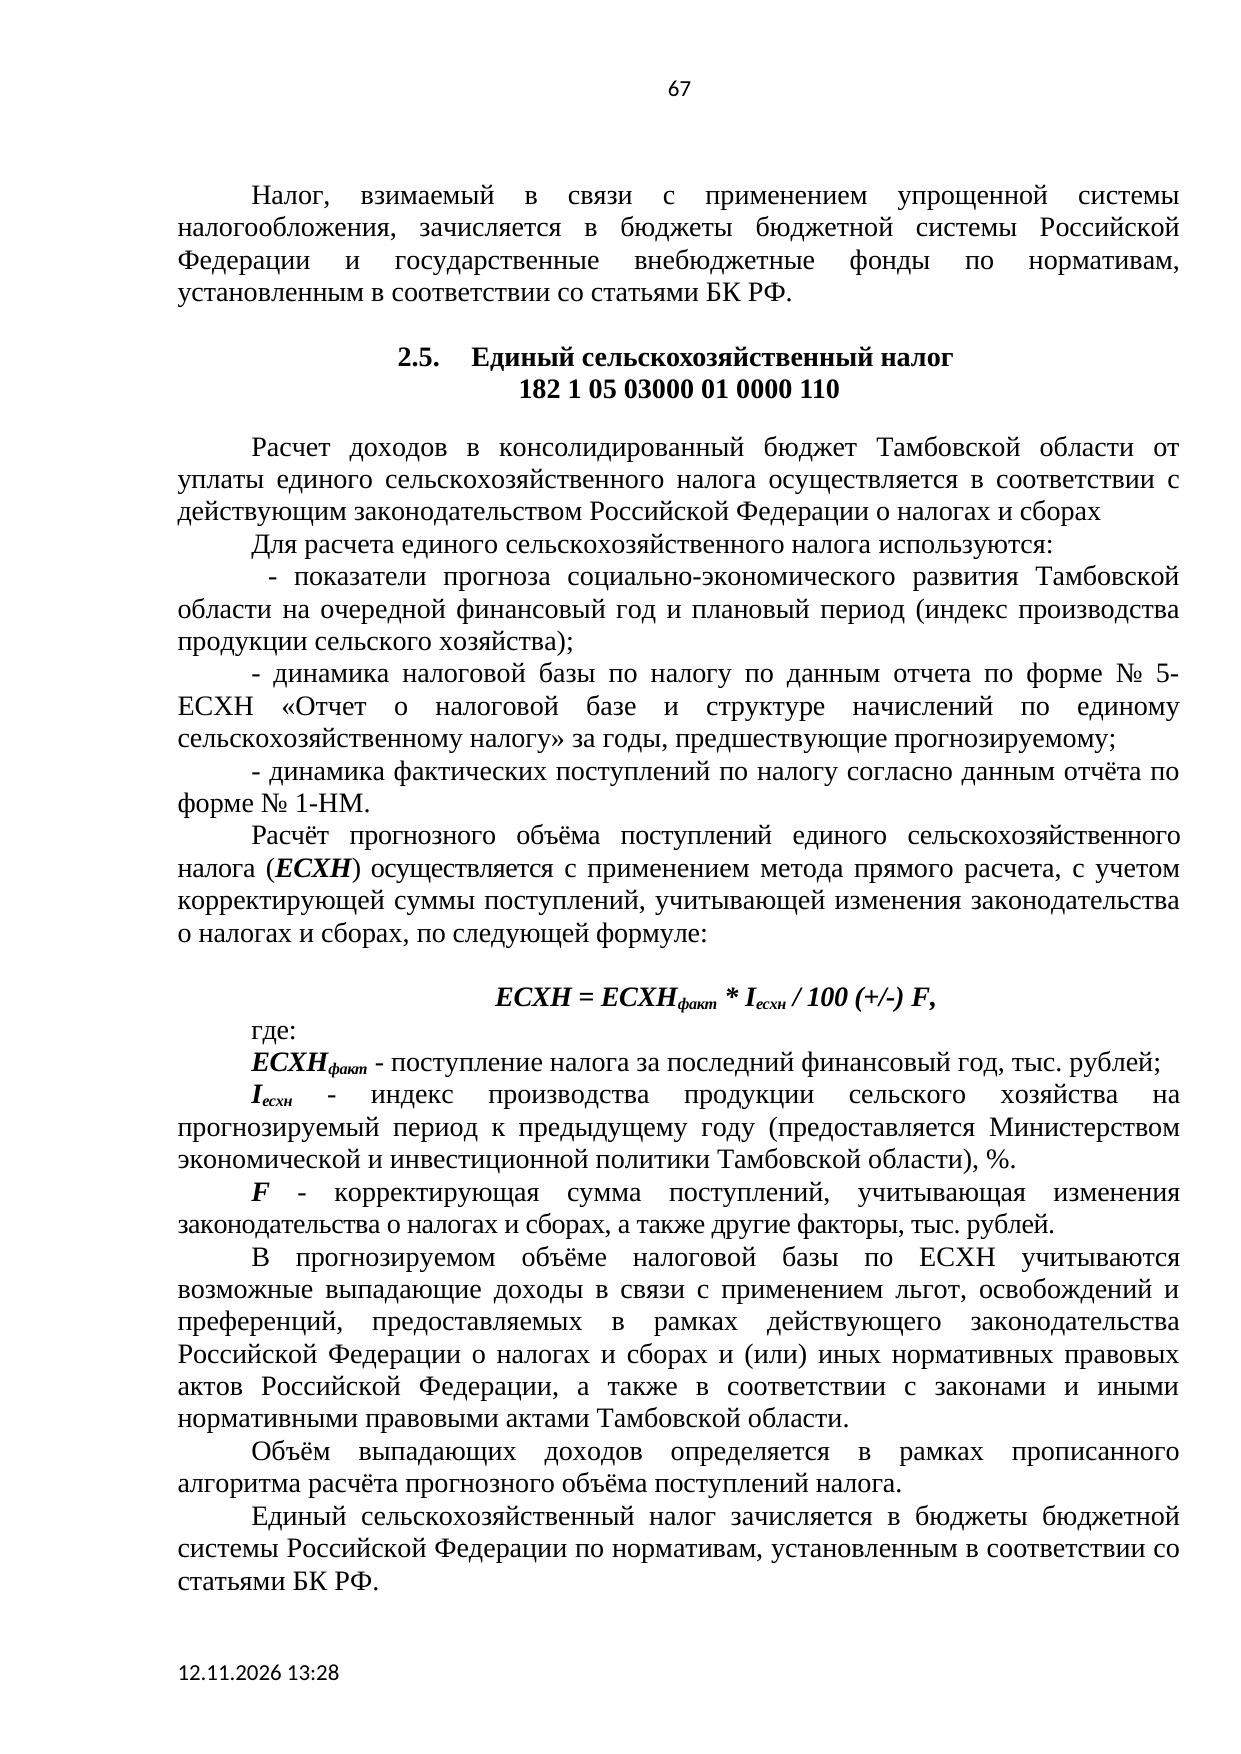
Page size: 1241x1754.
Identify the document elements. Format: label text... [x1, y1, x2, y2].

text ЕСХНфакт - поступление налога за последний финансовый год, тыс. рублей; [177, 1045, 1181, 1078]
text - динамика налоговой базы по налогу по данным отчета по форме № 5-ЕСХН «Отчет о налоговой базе и структуре начислений по единому сельскохозяйственному налогу» за годы, предшествующие прогнозируемому; [177, 656, 1181, 754]
text - показатели прогноза социально-экономического развития Тамбовской области на очередной финансовый год и плановый период (индекс производства продукции сельского хозяйства); [177, 559, 1181, 656]
text Налог, взимаемый в связи с применением упрощенной системы налогообложения, зачисляется в бюджеты бюджетной системы Российской Федерации и государственные внебюджетные фонды по нормативам, установленным в соответствии со статьями БК РФ. [177, 178, 1181, 307]
text В прогнозируемом объёме налоговой базы по ЕСХН учитываются возможные выпадающие доходы в связи с применением льгот, освобождений и преференций, предоставляемых в рамках действующего законодательства Российской Федерации о налогах и сборах и (или) иных нормативных правовых актов Российской Федерации, а также в соответствии с законами и иными нормативными правовыми актами Тамбовской области. [177, 1239, 1181, 1434]
text Расчёт прогнозного объёма поступлений единого сельскохозяйственного налога (ЕСХН) осуществляется с применением метода прямого расчета, с учетом корректирующей суммы поступлений, учитывающей изменения законодательства о налогах и сборах, по следующей формуле: [177, 818, 1181, 948]
text F - корректирующая сумма поступлений, учитывающая изменения законодательства о налогах и сборах, а также другие факторы, тыс. рублей. [177, 1175, 1181, 1239]
text Объём выпадающих доходов определяется в рамках прописанного алгоритма расчёта прогнозного объёма поступлений налога. [177, 1434, 1181, 1499]
text Единый сельскохозяйственный налог зачисляется в бюджеты бюджетной системы Российской Федерации по нормативам, установленным в соответствии со статьями БК РФ. [177, 1499, 1181, 1596]
text Iесхн - индекс производства продукции сельского хозяйства на прогнозируемый период к предыдущему году (предоставляется Министерством экономической и инвестиционной политики Тамбовской области), %. [177, 1078, 1181, 1175]
text Для расчета единого сельскохозяйственного налога используются: [177, 527, 1181, 559]
subtitle Единый сельскохозяйственный налог 182 1 05 03000 01 0000 110 [177, 340, 1181, 405]
text - динамика фактических поступлений по налогу согласно данным отчёта по форме № 1-НМ. [177, 754, 1181, 818]
text Расчет доходов в консолидированный бюджет Тамбовской области от уплаты единого сельскохозяйственного налога осуществляется в соответствии с действующим законодательством Российской Федерации о налогах и сборах [177, 430, 1181, 527]
text где: [177, 1013, 1181, 1045]
text ЕСХН = ЕСХНфакт * Iесхн / 100 (+/-) F, [177, 980, 1181, 1013]
